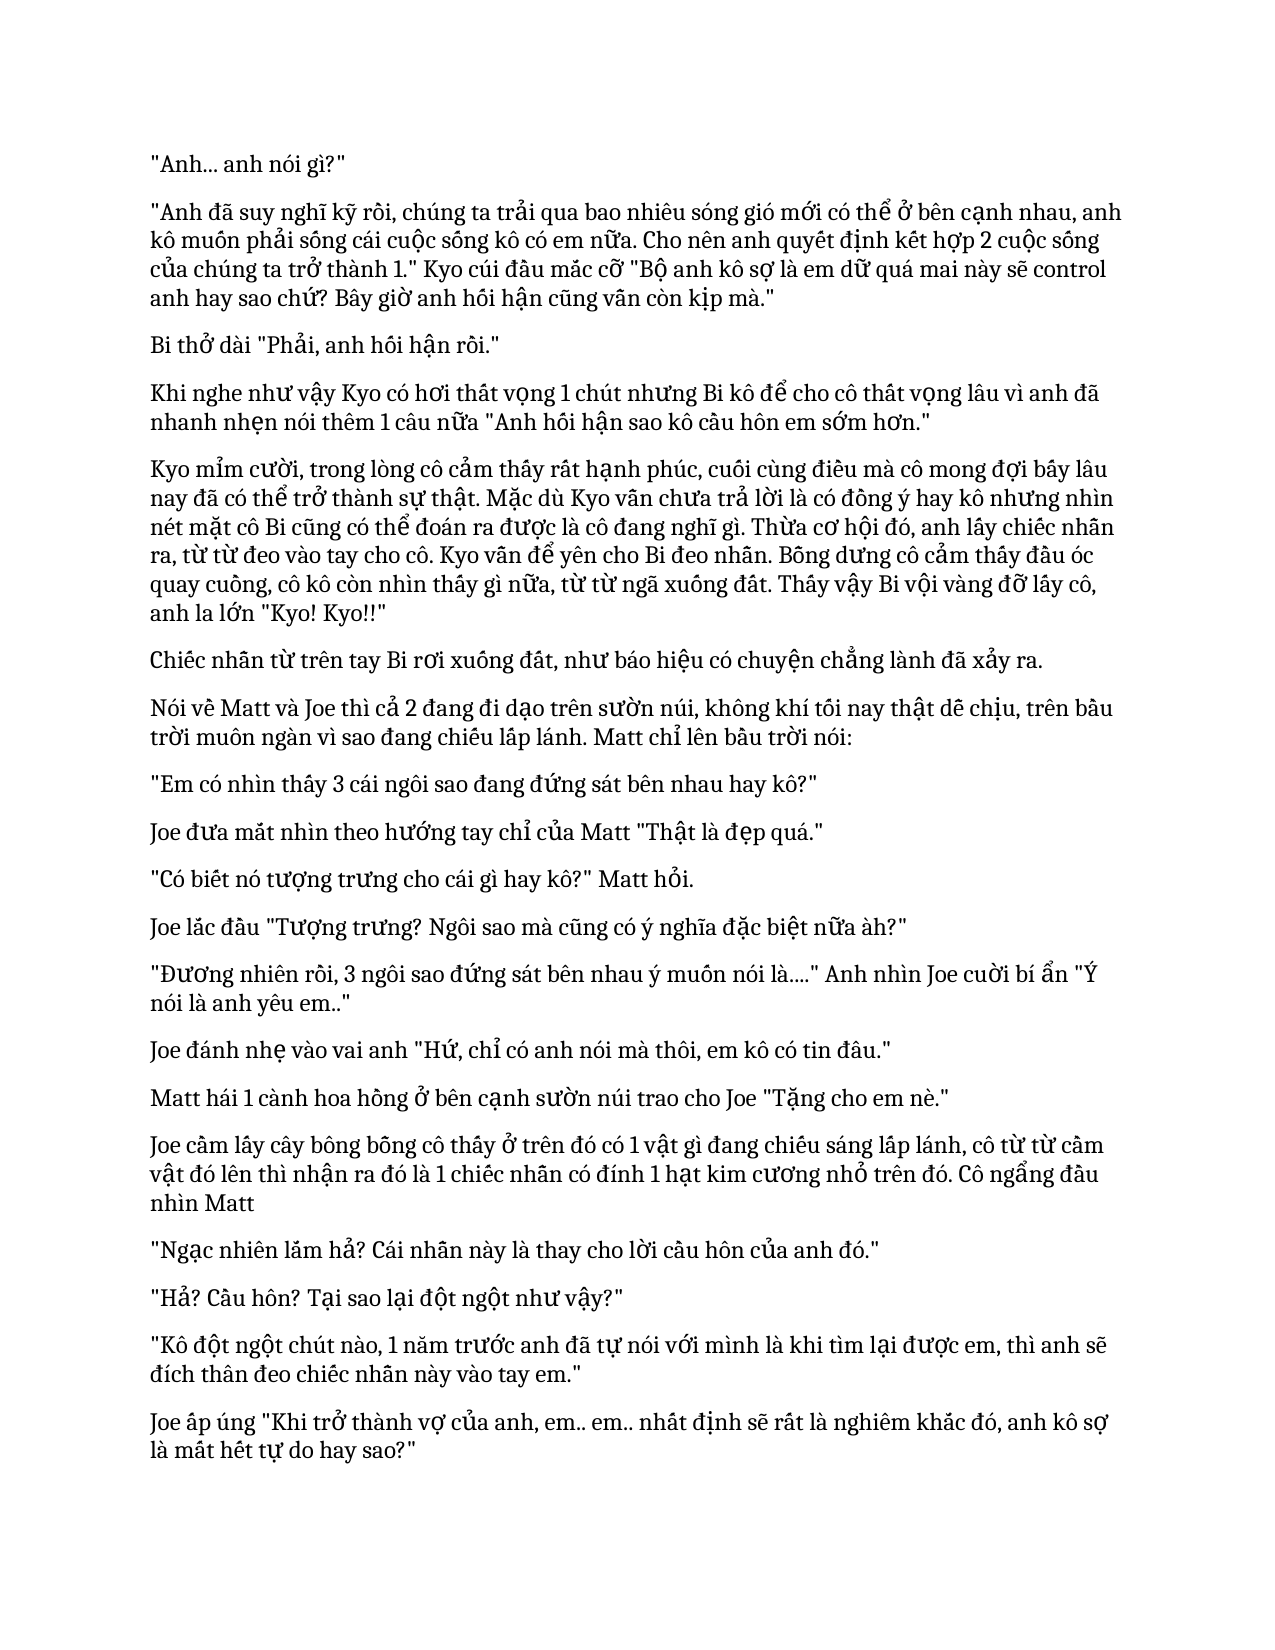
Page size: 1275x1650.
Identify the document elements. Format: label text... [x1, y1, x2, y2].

text Khi nghe như vậy Kyo có hơi thất vọng 1 chút nhưng Bi kô để cho cô thất vọng lâu vì anh đã nhanh nhẹn nói thêm 1 câu nữa "Anh hối hận sao kô cầu hôn em sớm hơn." [150, 379, 1125, 436]
text "Kô đột ngột chút nào, 1 năm trước anh đã tự nói với mình là khi tìm lại được em, thì anh sẽ đích thân đeo chiếc nhẫn này vào tay em." [150, 1331, 1125, 1389]
text "Anh đã suy nghĩ kỹ rồi, chúng ta trải qua bao nhiêu sóng gió mới có thể ở bên cạnh nhau, anh kô muốn phải sống cái cuộc sống kô có em nữa. Cho nên anh quyết định kết hợp 2 cuộc sống của chúng ta trở thành 1." Kyo cúi đầu mắc cỡ "Bộ anh kô sợ là em dữ quá mai này sẽ control anh hay sao chứ? Bây giờ anh hối hận cũng vẫn còn kịp mà." [150, 197, 1125, 312]
text "Hả? Cầu hôn? Tại sao lại đột ngột như vậy?" [150, 1284, 1125, 1312]
text Kyo mỉm cười, trong lòng cô cảm thấy rất hạnh phúc, cuối cùng điều mà cô mong đợi bấy lâu nay đã có thể trở thành sự thật. Mặc dù Kyo vẫn chưa trả lời là có đồng ý hay kô nhưng nhìn nét mặt cô Bi cũng có thể đoán ra được là cô đang nghĩ gì. Thừa cơ hội đó, anh lấy chiếc nhẫn ra, từ từ đeo vào tay cho cô. Kyo vẫn để yên cho Bi đeo nhẫn. Bỗng dưng cô cảm thấy đầu óc quay cuồng, cô kô còn nhìn thấy gì nữa, từ từ ngã xuống đất. Thấy vậy Bi vội vàng đỡ lấy cô, anh la lớn "Kyo! Kyo!!" [150, 455, 1125, 627]
text Nói về Matt và Joe thì cả 2 đang đi dạo trên sườn núi, không khí tối nay thật dễ chịu, trên bầu trời muôn ngàn vì sao đang chiếu lấp lánh. Matt chỉ lên bầu trời nói: [150, 694, 1125, 751]
text Matt hái 1 cành hoa hồng ở bên cạnh sườn núi trao cho Joe "Tặng cho em nè." [150, 1084, 1125, 1112]
text "Ngạc nhiên lắm hả? Cái nhẫn này là thay cho lời cầu hôn của anh đó." [150, 1236, 1125, 1265]
text Joe cầm lấy cây bông bỗng cô thấy ở trên đó có 1 vật gì đang chiếu sáng lấp lánh, cô từ từ cầm vật đó lên thì nhận ra đó là 1 chiếc nhẫn có đính 1 hạt kim cương nhỏ trên đó. Cô ngẩng đầu nhìn Matt [150, 1131, 1125, 1217]
text Joe đánh nhẹ vào vai anh "Hứ, chỉ có anh nói mà thôi, em kô có tin đâu." [150, 1036, 1125, 1065]
text Joe lắc đầu "Tượng trưng? Ngôi sao mà cũng có ý nghĩa đặc biệt nữa àh?" [150, 912, 1125, 941]
text "Anh... anh nói gì?" [150, 150, 1125, 179]
text Joe ấp úng "Khi trở thành vợ của anh, em.. em.. nhất định sẽ rất là nghiêm khắc đó, anh kô sợ là mất hết tự do hay sao?" [150, 1407, 1125, 1465]
text "Em có nhìn thấy 3 cái ngôi sao đang đứng sát bên nhau hay kô?" [150, 770, 1125, 799]
text Bi thở dài "Phải, anh hối hận rồi." [150, 331, 1125, 360]
text "Đương nhiên rồi, 3 ngôi sao đứng sát bên nhau ý muốn nói là...." Anh nhìn Joe cuời bí ẩn "Ý nói là anh yêu em.." [150, 960, 1125, 1017]
text Joe đưa mắt nhìn theo hướng tay chỉ của Matt "Thật là đẹp quá." [150, 817, 1125, 846]
text Chiếc nhẫn từ trên tay Bi rơi xuống đất, như báo hiệu có chuyện chẳng lành đã xảy ra. [150, 646, 1125, 675]
text "Có biết nó tượng trưng cho cái gì hay kô?" Matt hỏi. [150, 865, 1125, 894]
